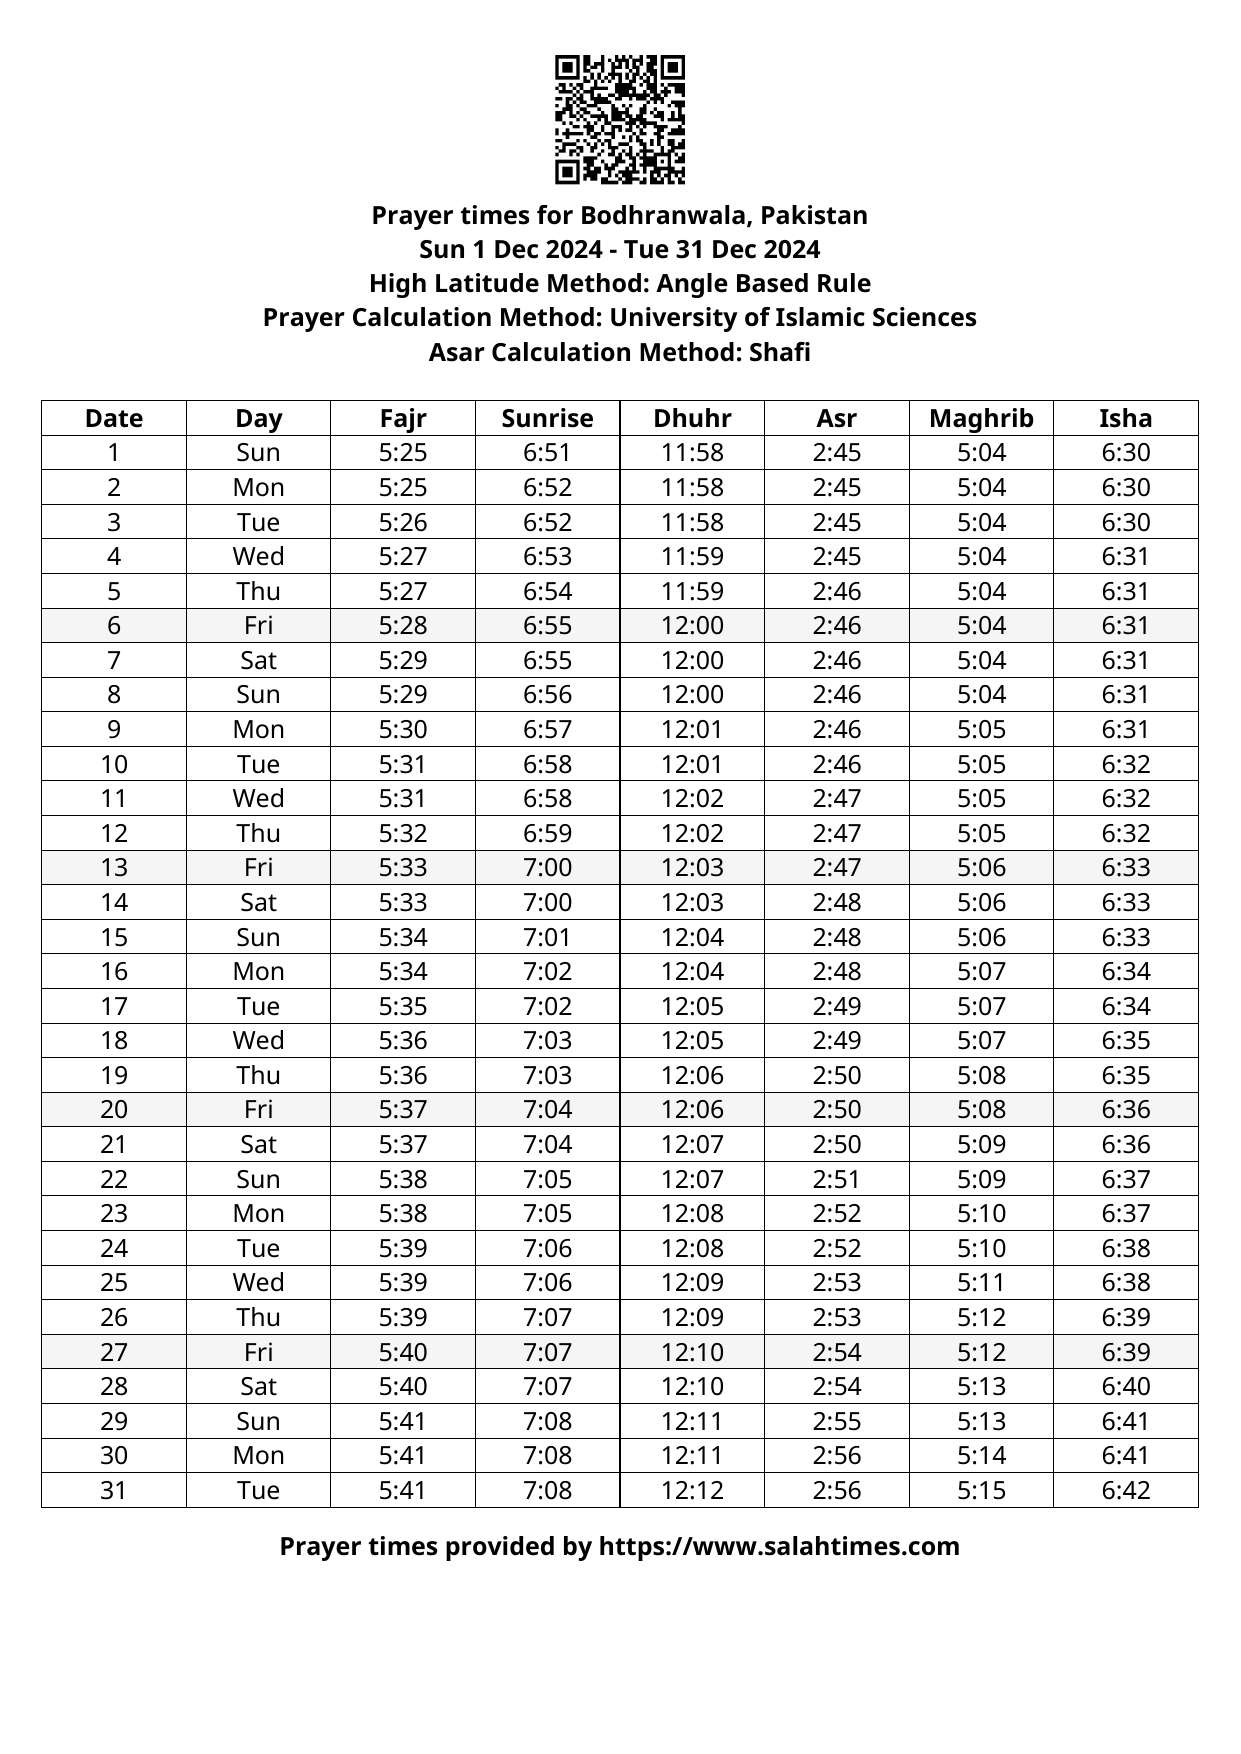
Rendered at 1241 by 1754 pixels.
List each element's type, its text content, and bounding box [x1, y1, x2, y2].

table_cell Mon [187, 470, 330, 504]
table_cell Tue [187, 1473, 330, 1507]
table_cell 12 [42, 816, 186, 849]
table_cell Tue [187, 989, 330, 1022]
table_cell 17 [42, 989, 186, 1022]
table_cell 5:04 [910, 505, 1053, 538]
table_cell 26 [42, 1300, 186, 1334]
table_cell 2:45 [765, 539, 909, 573]
table_cell 5:04 [910, 609, 1053, 642]
table_cell 27 [42, 1335, 186, 1368]
table_cell 6:40 [1054, 1369, 1198, 1403]
table_cell Wed [187, 1024, 330, 1057]
table_header Day [187, 401, 330, 434]
table_cell 6:32 [1054, 747, 1198, 780]
table_cell Wed [187, 539, 330, 573]
table_cell 2:47 [765, 816, 909, 849]
table_cell Mon [187, 1196, 330, 1230]
table_header Maghrib [910, 401, 1053, 434]
table_cell 5:41 [331, 1404, 475, 1437]
table_cell 5:31 [331, 747, 475, 780]
table_cell 5:28 [331, 609, 475, 642]
table_cell 2 [42, 470, 186, 504]
table_cell 6:32 [1054, 781, 1198, 815]
table_cell 1 [42, 436, 186, 469]
table_cell 5:12 [910, 1335, 1053, 1368]
table_cell 6:31 [1054, 574, 1198, 607]
table_cell 6:42 [1054, 1473, 1198, 1507]
table_cell 16 [42, 954, 186, 988]
table_cell 5:11 [910, 1266, 1053, 1299]
table_cell 12:08 [621, 1231, 764, 1264]
table_cell 5:26 [331, 505, 475, 538]
table_cell 7 [42, 643, 186, 677]
table_cell 5:37 [331, 1127, 475, 1161]
table_cell 5:06 [910, 851, 1053, 884]
table_cell 13 [42, 851, 186, 884]
table_cell 6:58 [476, 781, 619, 815]
table_cell 2:53 [765, 1266, 909, 1299]
table_cell 6:52 [476, 470, 619, 504]
table_cell 5:05 [910, 781, 1053, 815]
table_cell Mon [187, 712, 330, 746]
table_cell 12:02 [621, 781, 764, 815]
table_cell 7:00 [476, 851, 619, 884]
table_cell 11:59 [621, 574, 764, 607]
table_cell 2:47 [765, 851, 909, 884]
table_cell 9 [42, 712, 186, 746]
table_cell 2:55 [765, 1404, 909, 1437]
table_cell 6:33 [1054, 920, 1198, 953]
table_cell 6:35 [1054, 1058, 1198, 1092]
table_cell Fri [187, 609, 330, 642]
table_cell 28 [42, 1369, 186, 1403]
table_cell 6:32 [1054, 816, 1198, 849]
table_cell 5:12 [910, 1300, 1053, 1334]
table_cell 12:03 [621, 885, 764, 919]
table_cell 7:02 [476, 954, 619, 988]
table_cell 5:38 [331, 1162, 475, 1195]
table_cell 6:58 [476, 747, 619, 780]
picture [542, 41, 699, 198]
table_cell 12:03 [621, 851, 764, 884]
table_cell 21 [42, 1127, 186, 1161]
table_cell Fri [187, 1093, 330, 1126]
table_cell 5:41 [331, 1473, 475, 1507]
table_cell 6:55 [476, 643, 619, 677]
table_cell 5:07 [910, 1024, 1053, 1057]
table_cell Thu [187, 816, 330, 849]
table_cell 5:05 [910, 747, 1053, 780]
table_cell 5:31 [331, 781, 475, 815]
table_cell 5:34 [331, 954, 475, 988]
table_cell 5:08 [910, 1058, 1053, 1092]
table_cell 7:05 [476, 1162, 619, 1195]
table_cell 5:25 [331, 436, 475, 469]
table_cell 2:49 [765, 1024, 909, 1057]
table_cell 12:11 [621, 1404, 764, 1437]
table_cell 2:50 [765, 1127, 909, 1161]
table_cell 15 [42, 920, 186, 953]
table_cell 2:46 [765, 712, 909, 746]
table_cell 5:14 [910, 1439, 1053, 1472]
table_cell 5:35 [331, 989, 475, 1022]
table_cell 2:51 [765, 1162, 909, 1195]
table_cell 11 [42, 781, 186, 815]
table_cell 11:58 [621, 505, 764, 538]
table_cell Sat [187, 1127, 330, 1161]
table_cell 5:33 [331, 885, 475, 919]
table_cell 12:08 [621, 1196, 764, 1230]
table_cell 6:35 [1054, 1024, 1198, 1057]
table_header Sunrise [476, 401, 619, 434]
table_cell 6:33 [1054, 851, 1198, 884]
table_cell 12:00 [621, 678, 764, 711]
table_cell Sat [187, 885, 330, 919]
table_cell 5:29 [331, 678, 475, 711]
table_cell 11:58 [621, 436, 764, 469]
table_cell 2:45 [765, 505, 909, 538]
table_cell 12:09 [621, 1266, 764, 1299]
table_cell Tue [187, 505, 330, 538]
table_cell 12:09 [621, 1300, 764, 1334]
table_cell 5:09 [910, 1127, 1053, 1161]
table_cell 7:06 [476, 1231, 619, 1264]
text Prayer times provided by https://www.salahtimes.com [42, 1528, 1198, 1563]
table_cell 6:31 [1054, 643, 1198, 677]
table_cell 2:46 [765, 678, 909, 711]
table_cell 6:34 [1054, 989, 1198, 1022]
table_cell 5:05 [910, 816, 1053, 849]
table_cell 5:04 [910, 436, 1053, 469]
table_cell 6:51 [476, 436, 619, 469]
table_cell 5:34 [331, 920, 475, 953]
table_cell 7:08 [476, 1439, 619, 1472]
table_cell 5:15 [910, 1473, 1053, 1507]
table_cell 22 [42, 1162, 186, 1195]
table_cell 5:30 [331, 712, 475, 746]
table_cell 6:34 [1054, 954, 1198, 988]
table_cell 2:46 [765, 574, 909, 607]
table_cell 6:30 [1054, 470, 1198, 504]
table_cell 5:13 [910, 1404, 1053, 1437]
table_cell 25 [42, 1266, 186, 1299]
table_cell 12:05 [621, 989, 764, 1022]
table_header Asr [765, 401, 909, 434]
table_cell 24 [42, 1231, 186, 1264]
table_cell 7:07 [476, 1369, 619, 1403]
table_cell 7:01 [476, 920, 619, 953]
table_cell 2:56 [765, 1439, 909, 1472]
table_cell 5:07 [910, 954, 1053, 988]
table_cell 2:46 [765, 609, 909, 642]
table_cell 2:52 [765, 1196, 909, 1230]
table_cell 6:54 [476, 574, 619, 607]
table_cell 7:02 [476, 989, 619, 1022]
table_cell 5:33 [331, 851, 475, 884]
table_cell 7:00 [476, 885, 619, 919]
table_cell 5:40 [331, 1335, 475, 1368]
table_cell Thu [187, 1300, 330, 1334]
table_cell 6:36 [1054, 1093, 1198, 1126]
table_cell 2:54 [765, 1335, 909, 1368]
table_cell Thu [187, 1058, 330, 1092]
table_cell 2:56 [765, 1473, 909, 1507]
table_cell 6:31 [1054, 539, 1198, 573]
text Sun 1 Dec 2024 - Tue 31 Dec 2024 [42, 232, 1198, 266]
table_cell 2:53 [765, 1300, 909, 1334]
table_cell 5:29 [331, 643, 475, 677]
table_cell 5:09 [910, 1162, 1053, 1195]
table_cell 5:32 [331, 816, 475, 849]
table_cell 12:06 [621, 1058, 764, 1092]
table_cell 5:10 [910, 1231, 1053, 1264]
table_cell 12:02 [621, 816, 764, 849]
table_header Fajr [331, 401, 475, 434]
table_cell Sun [187, 1162, 330, 1195]
table_cell 3 [42, 505, 186, 538]
table_cell 6:53 [476, 539, 619, 573]
table_cell 2:49 [765, 989, 909, 1022]
table_cell 7:05 [476, 1196, 619, 1230]
table_cell 5:04 [910, 643, 1053, 677]
table_cell 6:39 [1054, 1300, 1198, 1334]
table_cell 6:31 [1054, 609, 1198, 642]
table_cell 7:03 [476, 1058, 619, 1092]
table_cell Sun [187, 436, 330, 469]
table_cell 12:05 [621, 1024, 764, 1057]
table_cell 12:01 [621, 712, 764, 746]
table_header Date [42, 401, 186, 434]
table_cell 5:37 [331, 1093, 475, 1126]
table_cell 5:36 [331, 1024, 475, 1057]
table_cell 6:33 [1054, 885, 1198, 919]
table_cell 7:07 [476, 1335, 619, 1368]
table_cell 5:05 [910, 712, 1053, 746]
table_cell 6:30 [1054, 505, 1198, 538]
table_cell 5:07 [910, 989, 1053, 1022]
table_cell Sun [187, 678, 330, 711]
table_cell 30 [42, 1439, 186, 1472]
table_cell 2:50 [765, 1058, 909, 1092]
table_cell 7:06 [476, 1266, 619, 1299]
table_cell 6:37 [1054, 1162, 1198, 1195]
table_cell 6:55 [476, 609, 619, 642]
table_cell 7:04 [476, 1093, 619, 1126]
table_cell 6:38 [1054, 1231, 1198, 1264]
table_cell 2:46 [765, 747, 909, 780]
table_cell 12:11 [621, 1439, 764, 1472]
table_cell Mon [187, 1439, 330, 1472]
table_cell 5:08 [910, 1093, 1053, 1126]
table_cell 7:08 [476, 1473, 619, 1507]
table_cell 6:56 [476, 678, 619, 711]
table_cell 20 [42, 1093, 186, 1126]
table_cell Sun [187, 1404, 330, 1437]
text High Latitude Method: Angle Based Rule [42, 266, 1198, 300]
table_cell 7:04 [476, 1127, 619, 1161]
text Asar Calculation Method: Shafi [42, 334, 1198, 368]
table_cell 5:06 [910, 885, 1053, 919]
table_cell 6:59 [476, 816, 619, 849]
table_cell 6:41 [1054, 1439, 1198, 1472]
table_cell Sat [187, 643, 330, 677]
table_cell Sun [187, 920, 330, 953]
table_cell 12:12 [621, 1473, 764, 1507]
table_cell 5 [42, 574, 186, 607]
table_cell 5:10 [910, 1196, 1053, 1230]
table_cell 5:13 [910, 1369, 1053, 1403]
table_cell 5:06 [910, 920, 1053, 953]
table_cell 7:08 [476, 1404, 619, 1437]
table_cell Sat [187, 1369, 330, 1403]
table_cell 5:27 [331, 574, 475, 607]
table_cell Wed [187, 781, 330, 815]
table_cell 7:03 [476, 1024, 619, 1057]
table_cell Fri [187, 1335, 330, 1368]
table_cell 12:06 [621, 1093, 764, 1126]
table_cell 2:50 [765, 1093, 909, 1126]
table_cell 10 [42, 747, 186, 780]
table_cell 6:30 [1054, 436, 1198, 469]
table_cell 23 [42, 1196, 186, 1230]
table_cell 12:07 [621, 1127, 764, 1161]
text Prayer Calculation Method: University of Islamic Sciences [42, 300, 1198, 334]
table_cell Wed [187, 1266, 330, 1299]
table_cell 5:04 [910, 678, 1053, 711]
table_cell 6:39 [1054, 1335, 1198, 1368]
table_cell 2:45 [765, 436, 909, 469]
table_cell 6:38 [1054, 1266, 1198, 1299]
table_cell 5:04 [910, 574, 1053, 607]
table_cell Mon [187, 954, 330, 988]
table_cell Thu [187, 574, 330, 607]
table_cell 6:31 [1054, 712, 1198, 746]
table_cell 2:48 [765, 885, 909, 919]
table_cell 6 [42, 609, 186, 642]
table_cell 12:00 [621, 609, 764, 642]
text Prayer times for Bodhranwala, Pakistan [42, 198, 1198, 232]
table_cell 5:38 [331, 1196, 475, 1230]
table_cell 12:10 [621, 1369, 764, 1403]
table_cell 5:39 [331, 1231, 475, 1264]
table_cell 31 [42, 1473, 186, 1507]
table_cell 2:47 [765, 781, 909, 815]
table_cell 5:04 [910, 470, 1053, 504]
table_cell 19 [42, 1058, 186, 1092]
table_header Dhuhr [621, 401, 764, 434]
table_cell 2:54 [765, 1369, 909, 1403]
table_cell 5:41 [331, 1439, 475, 1472]
table_cell 29 [42, 1404, 186, 1437]
table_cell 18 [42, 1024, 186, 1057]
table_cell 5:27 [331, 539, 475, 573]
table_cell 8 [42, 678, 186, 711]
table_cell 14 [42, 885, 186, 919]
table_cell 2:46 [765, 643, 909, 677]
table_cell 12:00 [621, 643, 764, 677]
table_cell 5:40 [331, 1369, 475, 1403]
table_cell 12:01 [621, 747, 764, 780]
table_cell 11:59 [621, 539, 764, 573]
table_cell 6:57 [476, 712, 619, 746]
table_cell 6:31 [1054, 678, 1198, 711]
table_cell Fri [187, 851, 330, 884]
table_cell 7:07 [476, 1300, 619, 1334]
table_cell 12:07 [621, 1162, 764, 1195]
table_header Isha [1054, 401, 1198, 434]
table_cell 12:04 [621, 920, 764, 953]
table_cell 6:36 [1054, 1127, 1198, 1161]
table_cell 5:36 [331, 1058, 475, 1092]
table_cell 2:48 [765, 954, 909, 988]
table_cell 6:52 [476, 505, 619, 538]
table_cell 5:39 [331, 1300, 475, 1334]
table_cell 2:52 [765, 1231, 909, 1264]
table_cell Tue [187, 747, 330, 780]
table_cell 5:25 [331, 470, 475, 504]
table_cell Tue [187, 1231, 330, 1264]
table_cell 6:37 [1054, 1196, 1198, 1230]
table_cell 6:41 [1054, 1404, 1198, 1437]
table_cell 4 [42, 539, 186, 573]
table_cell 5:39 [331, 1266, 475, 1299]
table_cell 12:04 [621, 954, 764, 988]
table_cell 5:04 [910, 539, 1053, 573]
table_cell 12:10 [621, 1335, 764, 1368]
table_cell 11:58 [621, 470, 764, 504]
table_cell 2:45 [765, 470, 909, 504]
table_cell 2:48 [765, 920, 909, 953]
